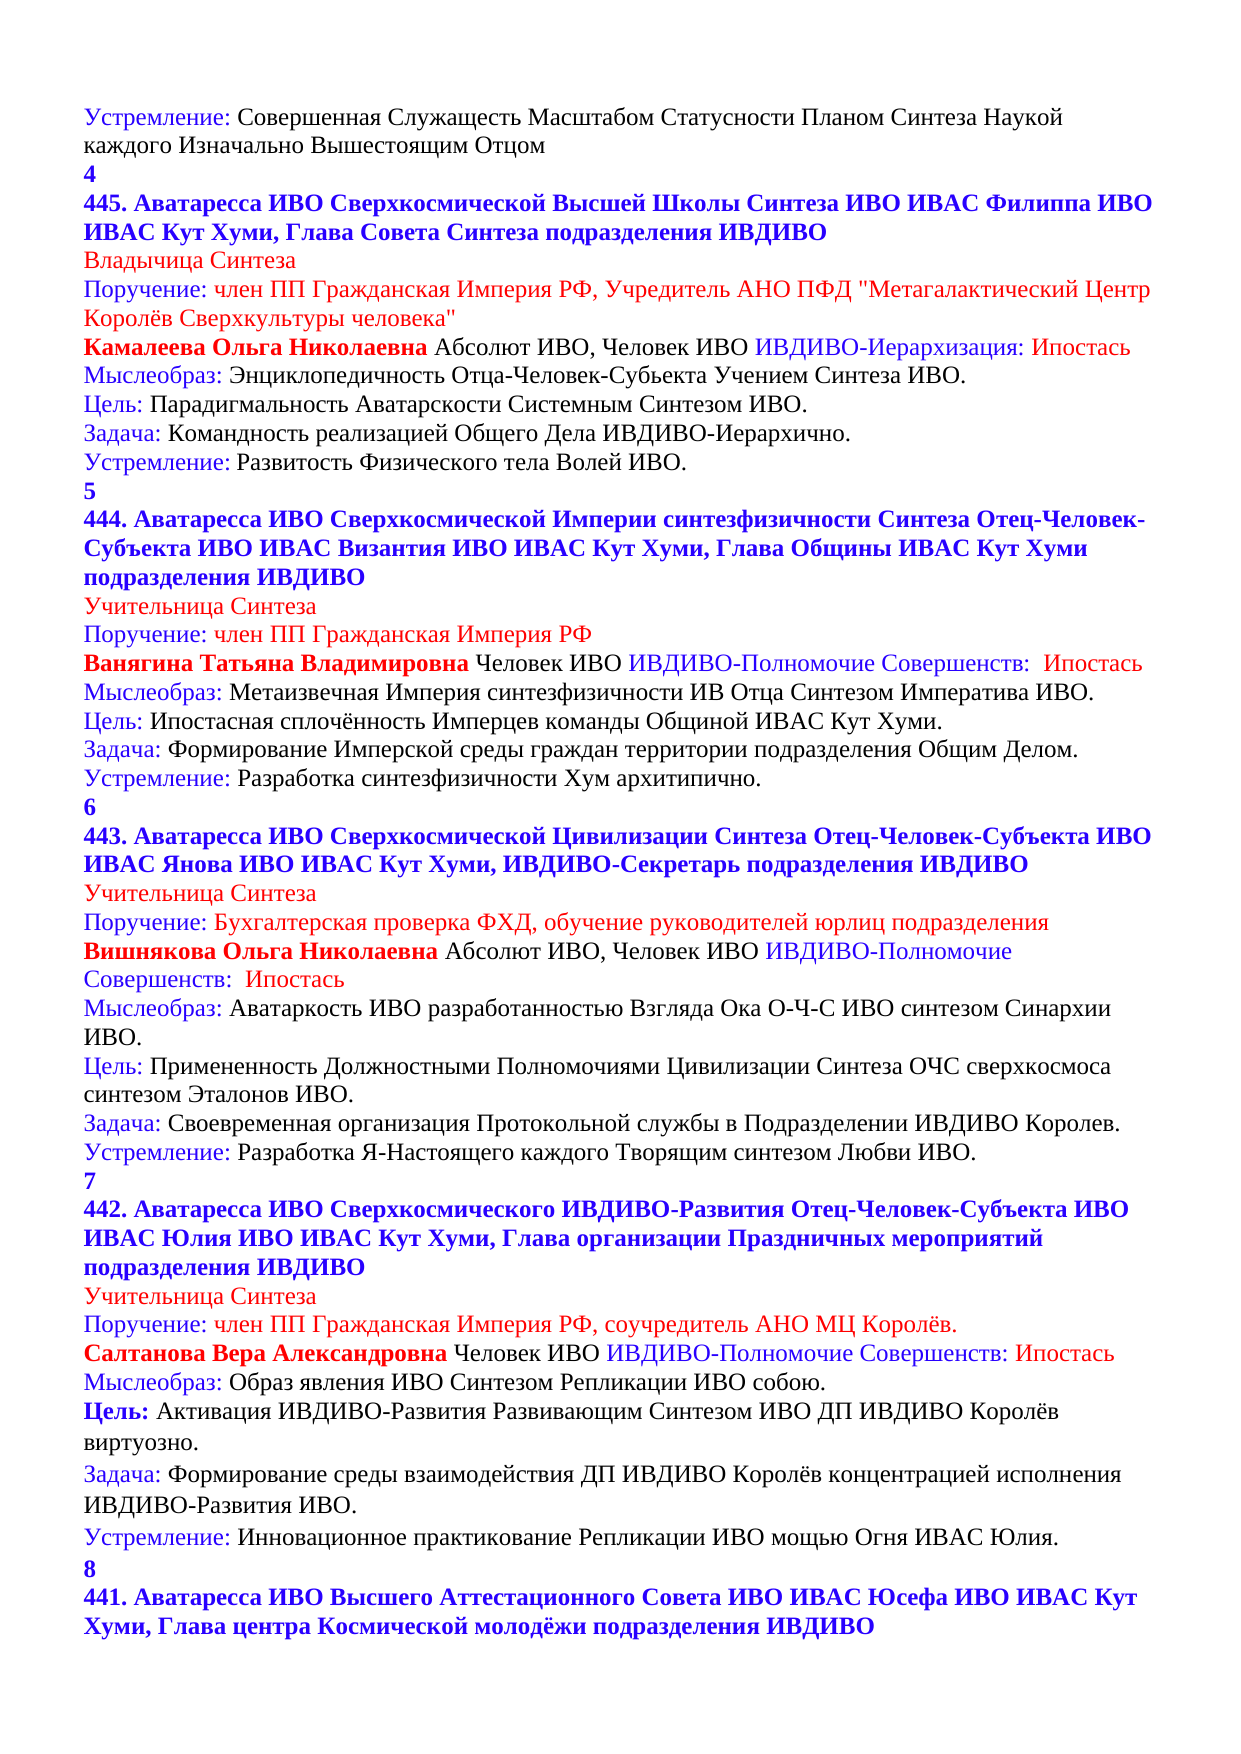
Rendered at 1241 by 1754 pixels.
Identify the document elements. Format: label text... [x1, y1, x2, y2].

text 5 444. Аватаресса ИВО Сверхкосмической Империи синтезфизичности Синтеза Отец-Человек-Субъекта ИВО ИВАС Византия ИВО ИВАС Кут Хуми, Глава Общины ИВАС Кут Хуми подразделения ИВДИВО [83, 476, 1157, 591]
text Учительница Синтеза [83, 591, 1157, 619]
text 8 441. Аватаресса ИВО Высшего Аттестационного Совета ИВО ИВАС Юсефа ИВО ИВАС Кут Хуми, Глава центра Космической молодёжи подразделения ИВДИВО [83, 1554, 1157, 1640]
text Поручение: член ПП Гражданская Империя РФ Ванягина Татьяна Владимировна Человек ИВО ИВДИВО-Полномочие Совершенств: Ипостась Мыслеобраз: Метаизвечная Империя синтезфизичности ИВ Отца Синтезом Императива ИВО. [83, 619, 1157, 706]
text Салтанова Вера Александровна Человек ИВО ИВДИВО-Полномочие Совершенств: Ипостась Мыслеобраз: Образ явления ИВО Синтезом Репликации ИВО собою. [83, 1338, 1157, 1396]
text 4 445. Аватаресса ИВО Сверхкосмической Высшей Школы Синтеза ИВО ИВАС Филиппа ИВО ИВАС Кут Хуми, Глава Совета Синтеза подразделения ИВДИВО Владычица Синтеза [83, 159, 1157, 274]
text Устремление: Разработка Я-Настоящего каждого Творящим синтезом Любви ИВО. [83, 1137, 1157, 1166]
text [83, 102, 1157, 159]
text Цель: Активация ИВДИВО-Развития Развивающим Синтезом ИВО ДП ИВДИВО Королёв виртуозно. Задача: Формирование среды взаимодействия ДП ИВДИВО Королёв концентрацией исполнения ИВДИВО-Развития ИВО. Устремление: Инновационное практикование Репликации ИВО мощью Огня ИВАС Юлия. [83, 1396, 1157, 1551]
text Цель: Парадигмальность Аватарскости Системным Синтезом ИВО. Задача: Командность реализацией Общего Дела ИВДИВО-Иерархично. Устремление: Развитость Физического тела Волей ИВО. [83, 389, 1157, 476]
text Учительница Синтеза Поручение: Бухгалтерская проверка ФХД, обучение руководителей юрлиц подразделения Вишнякова Ольга Николаевна Абсолют ИВО, Человек ИВО ИВДИВО-Полномочие Совершенств: Ипостась Мыслеобраз: Аватаркость ИВО разработанностью Взгляда Ока О-Ч-С ИВО синтезом Синархии ИВО. Цель: Примененность Должностными Полномочиями Цивилизации Синтеза ОЧС сверхкосмоса синтезом Эталонов ИВО. Задача: Своевременная организация Протокольной службы в Подразделении ИВДИВО Королев. [83, 878, 1157, 1137]
text Учительница Синтеза Поручение: член ПП Гражданская Империя РФ, соучредитель АНО МЦ Королёв. [83, 1281, 1157, 1338]
text 7 442. Аватаресса ИВО Сверхкосмического ИВДИВО-Развития Отец-Человек-Субъекта ИВО ИВАС Юлия ИВО ИВАС Кут Хуми, Глава организации Праздничных мероприятий подразделения ИВДИВО [83, 1166, 1157, 1281]
text 6 443. Аватаресса ИВО Сверхкосмической Цивилизации Синтеза Отец-Человек-Субъекта ИВО ИВАС Янова ИВО ИВАС Кут Хуми, ИВДИВО-Секретарь подразделения ИВДИВО [83, 792, 1157, 878]
text Поручение: член ПП Гражданская Империя РФ, Учредитель АНО ПФД "Метагалактический Центр Королёв Сверхкультуры человека" Камалеева Ольга Николаевна Абсолют ИВО, Человек ИВО ИВДИВО-Иерархизация: Ипостась Мыслеобраз: Энциклопедичность Отца-Человек-Субьекта Учением Синтеза ИВО. [83, 274, 1157, 389]
text Цель: Ипостасная сплочённость Имперцев команды Общиной ИВАС Кут Хуми. Задача: Формирование Имперской среды граждан территории подразделения Общим Делом. Устремление: Разработка синтезфизичности Хум архитипично. [83, 706, 1157, 792]
